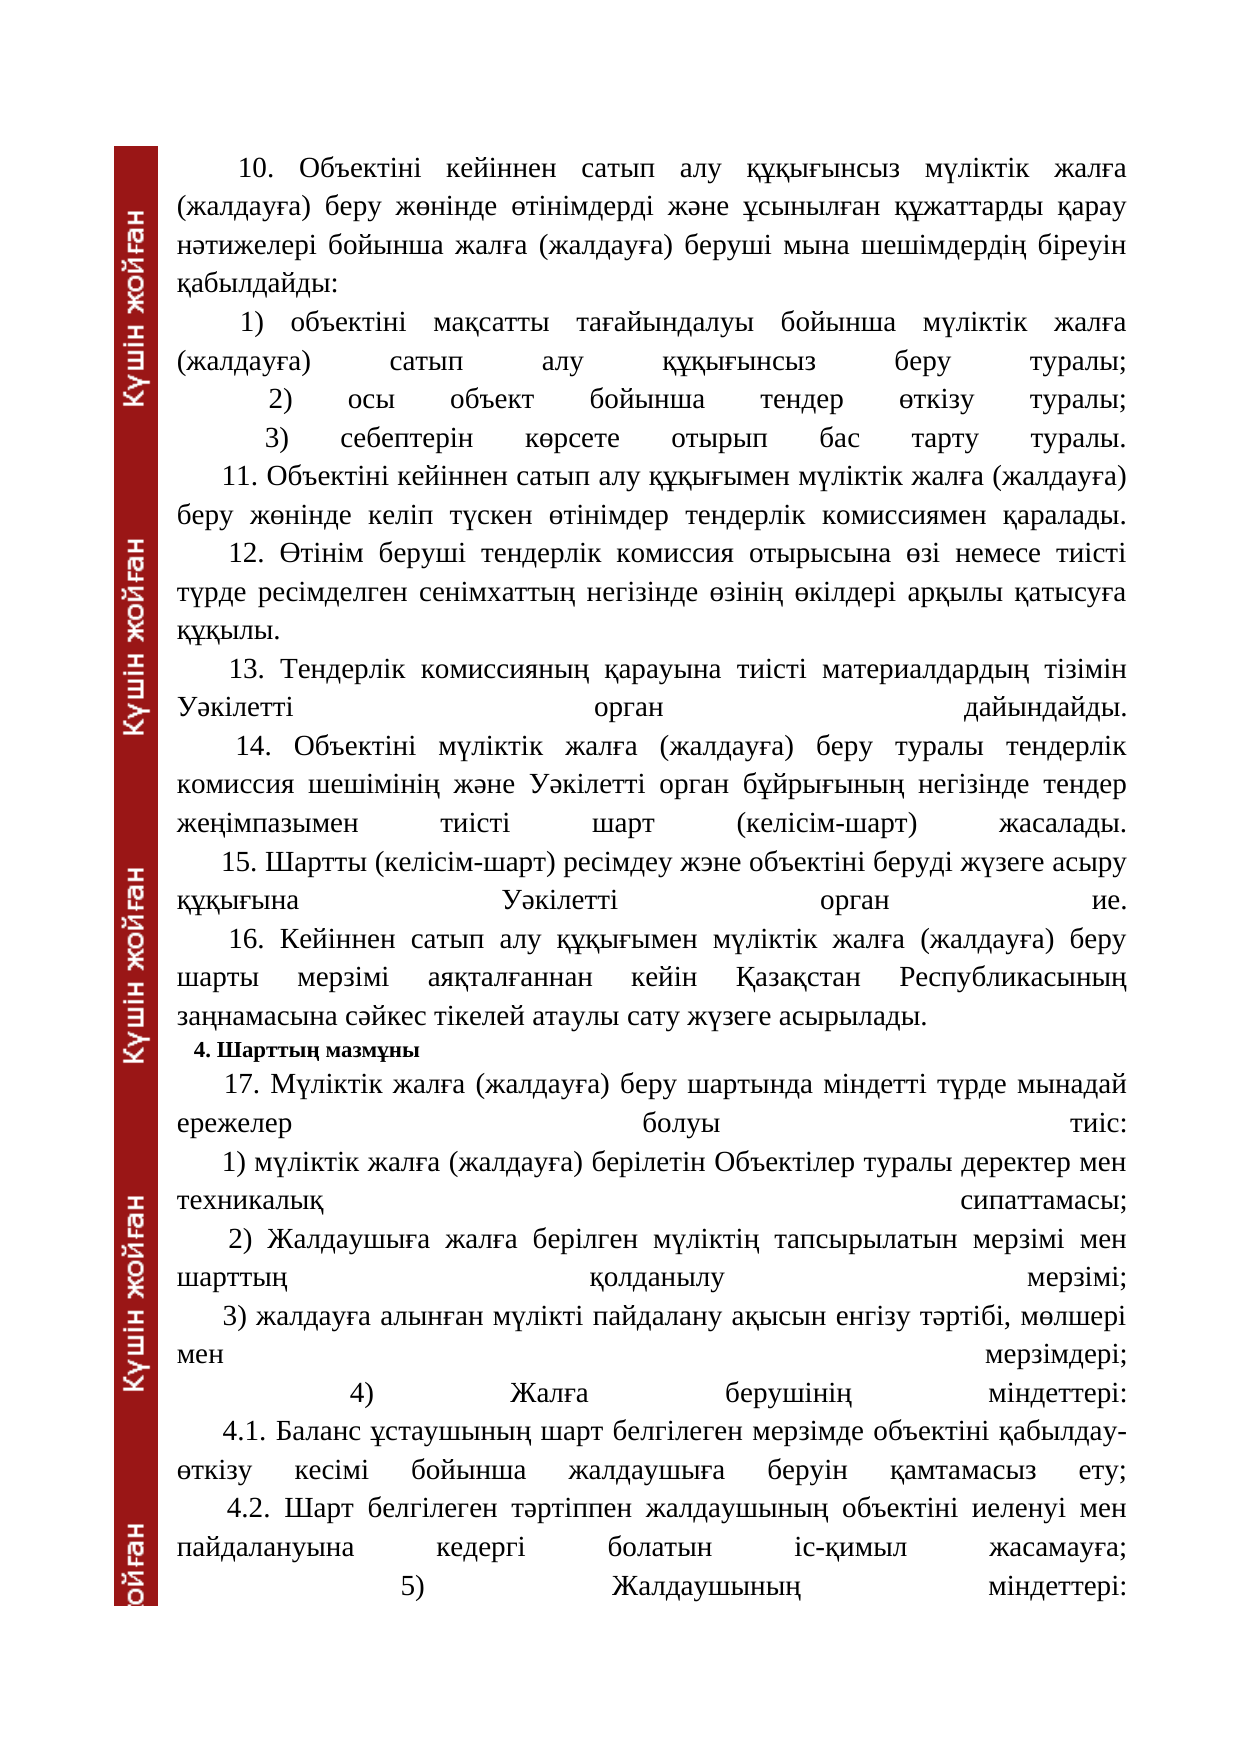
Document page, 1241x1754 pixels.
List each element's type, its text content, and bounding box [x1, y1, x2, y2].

picture [114, 1031, 158, 1036]
picture [114, 1063, 158, 1067]
picture [114, 1601, 158, 1606]
text 4. Шарттың мазмұны [112, 1036, 1128, 1063]
picture [114, 146, 158, 150]
